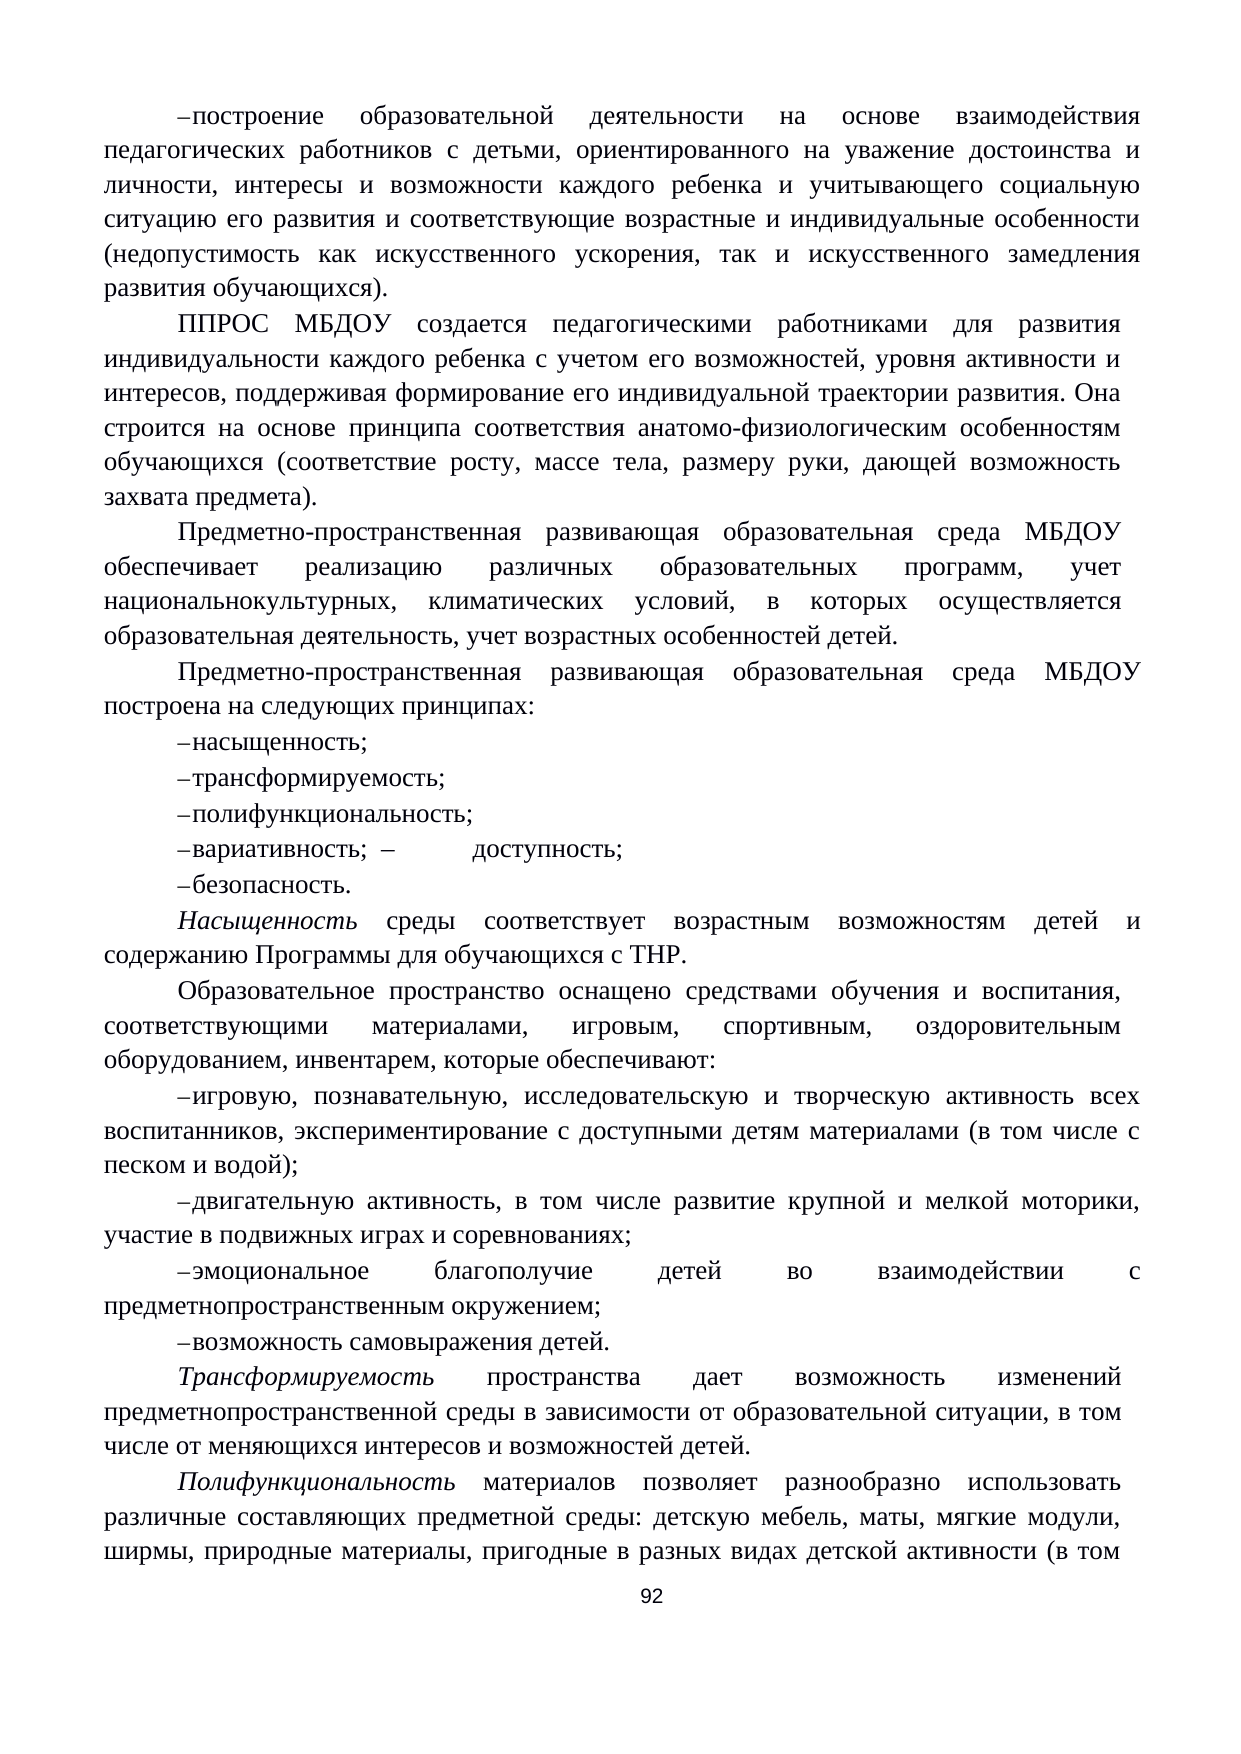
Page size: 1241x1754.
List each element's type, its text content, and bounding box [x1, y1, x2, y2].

list вариативность; – доступность; [103, 832, 1141, 864]
list насыщенность; [103, 725, 1141, 756]
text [103, 1465, 1122, 1565]
text Образовательное пространство оснащено средствами обучения и воспитания, соответствующими материалами, игровым, спортивным, оздоровительным оборудованием, инвентарем, которые обеспечивают: [103, 974, 1122, 1074]
list эмоциональное благополучие детей во взаимодействии с предметнопространственным окружением; [103, 1254, 1141, 1320]
list двигательную активность, в том числе развитие крупной и мелкой моторики, участие в подвижных играх и соревнованиях; [103, 1184, 1141, 1250]
list полифункциональность; [103, 797, 1141, 828]
list безопасность. [103, 868, 1141, 899]
text Предметно-пространственная развивающая образовательная среда МБДОУ построена на следующих принципах: [103, 655, 1142, 720]
list игровую, познавательную, исследовательскую и творческую активность всех воспитанников, экспериментирование с доступными детям материалами (в том числе с песком и водой); [103, 1079, 1141, 1179]
list построение образовательной деятельности на основе взаимодействия педагогических работников с детьми, ориентированного на уважение достоинства и личности, интересы и возможности каждого ребенка и учитывающего социальную ситуацию его развития и соответствующие возрастные и индивидуальные особенности (недопустимость как искусственного ускорения, так и искусственного замедления развития обучающихся). [103, 99, 1141, 302]
list возможность самовыражения детей. [103, 1325, 1141, 1356]
text Предметно-пространственная развивающая образовательная среда МБДОУ обеспечивает реализацию различных образовательных программ, учет национальнокультурных, климатических условий, в которых осуществляется образовательная деятельность, учет возрастных особенностей детей. [103, 515, 1123, 650]
text Трансформируемость пространства дает возможность изменений предметнопространственной среды в зависимости от образовательной ситуации, в том числе от меняющихся интересов и возможностей детей. [103, 1361, 1123, 1461]
text ППРОС МБДОУ создается педагогическими работниками для развития индивидуальности каждого ребенка с учетом его возможностей, уровня активности и интересов, поддерживая формирование его индивидуальной траектории развития. Она строится на основе принципа соответствия анатомо-физиологическим особенностям обучающихся (соответствие росту, массе тела, размеру руки, дающей возможность захвата предмета). [103, 307, 1122, 511]
list трансформируемость; [103, 761, 1141, 792]
text Насыщенность среды соответствует возрастным возможностям детей и содержанию Программы для обучающихся с ТНР. [103, 904, 1142, 970]
